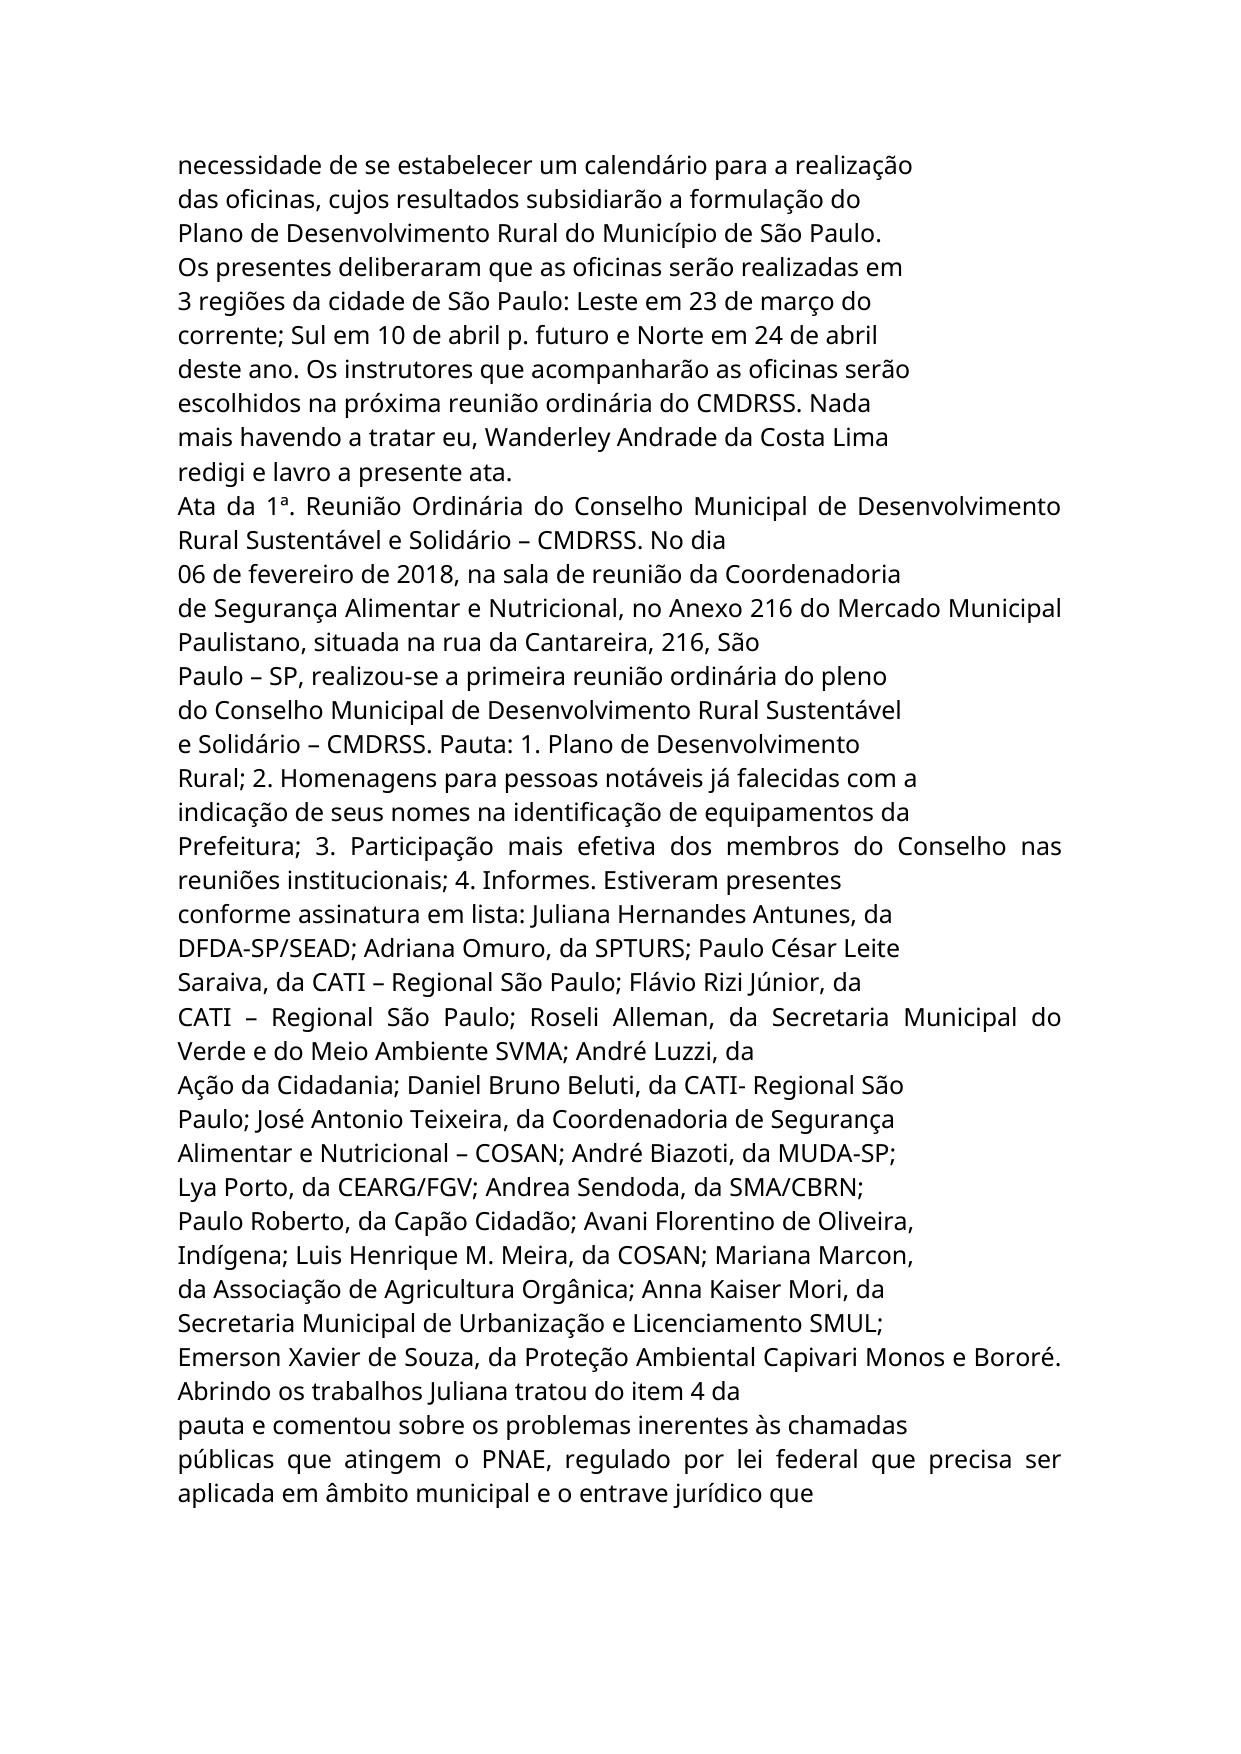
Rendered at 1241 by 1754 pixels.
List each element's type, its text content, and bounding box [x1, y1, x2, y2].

text e Solidário – CMDRSS. Pauta: 1. Plano de Desenvolvimento [177, 727, 1063, 761]
text Paulo Roberto, da Capão Cidadão; Avani Florentino de Oliveira, [177, 1203, 1063, 1238]
text Os presentes deliberaram que as oficinas serão realizadas em [177, 250, 1063, 284]
text escolhidos na próxima reunião ordinária do CMDRSS. Nada [177, 386, 1063, 420]
text corrente; Sul em 10 de abril p. futuro e Norte em 24 de abril [177, 318, 1063, 352]
text DFDA-SP/SEAD; Adriana Omuro, da SPTURS; Paulo César Leite [177, 931, 1063, 965]
text Secretaria Municipal de Urbanização e Licenciamento SMUL; [177, 1306, 1063, 1340]
text indicação de seus nomes na identificação de equipamentos da [177, 795, 1063, 829]
text necessidade de se estabelecer um calendário para a realização [177, 148, 1063, 182]
text conforme assinatura em lista: Juliana Hernandes Antunes, da [177, 897, 1063, 931]
text das oficinas, cujos resultados subsidiarão a formulação do [177, 182, 1063, 216]
text deste ano. Os instrutores que acompanharão as oficinas serão [177, 352, 1063, 386]
text Paulo – SP, realizou-se a primeira reunião ordinária do pleno [177, 658, 1063, 693]
text Alimentar e Nutricional – COSAN; André Biazoti, da MUDA-SP; [177, 1135, 1063, 1169]
text de Segurança Alimentar e Nutricional, no Anexo 216 do Mercado Municipal Paulistano, situada na rua da Cantareira, 216, São [177, 590, 1063, 658]
text Emerson Xavier de Souza, da Proteção Ambiental Capivari Monos e Bororé. Abrindo os trabalhos Juliana tratou do item 4 da [177, 1340, 1063, 1408]
text Paulo; José Antonio Teixeira, da Coordenadoria de Segurança [177, 1101, 1063, 1135]
text Lya Porto, da CEARG/FGV; Andrea Sendoda, da SMA/CBRN; [177, 1169, 1063, 1203]
text Rural; 2. Homenagens para pessoas notáveis já falecidas com a [177, 761, 1063, 795]
text do Conselho Municipal de Desenvolvimento Rural Sustentável [177, 693, 1063, 727]
text redigi e lavro a presente ata. [177, 454, 1063, 488]
text públicas que atingem o PNAE, regulado por lei federal que precisa ser aplicada em âmbito municipal e o entrave jurídico que [177, 1442, 1063, 1510]
text 3 regiões da cidade de São Paulo: Leste em 23 de março do [177, 284, 1063, 318]
text pauta e comentou sobre os problemas inerentes às chamadas [177, 1408, 1063, 1442]
text 06 de fevereiro de 2018, na sala de reunião da Coordenadoria [177, 556, 1063, 590]
text CATI – Regional São Paulo; Roseli Alleman, da Secretaria Municipal do Verde e do Meio Ambiente SVMA; André Luzzi, da [177, 999, 1063, 1067]
text Indígena; Luis Henrique M. Meira, da COSAN; Mariana Marcon, [177, 1238, 1063, 1272]
text mais havendo a tratar eu, Wanderley Andrade da Costa Lima [177, 420, 1063, 454]
text Ata da 1ª. Reunião Ordinária do Conselho Municipal de Desenvolvimento Rural Sustentável e Solidário – CMDRSS. No dia [177, 488, 1063, 556]
text Prefeitura; 3. Participação mais efetiva dos membros do Conselho nas reuniões institucionais; 4. Informes. Estiveram presentes [177, 829, 1063, 897]
text Saraiva, da CATI – Regional São Paulo; Flávio Rizi Júnior, da [177, 965, 1063, 999]
text Ação da Cidadania; Daniel Bruno Beluti, da CATI- Regional São [177, 1067, 1063, 1101]
text Plano de Desenvolvimento Rural do Município de São Paulo. [177, 216, 1063, 250]
text da Associação de Agricultura Orgânica; Anna Kaiser Mori, da [177, 1272, 1063, 1306]
